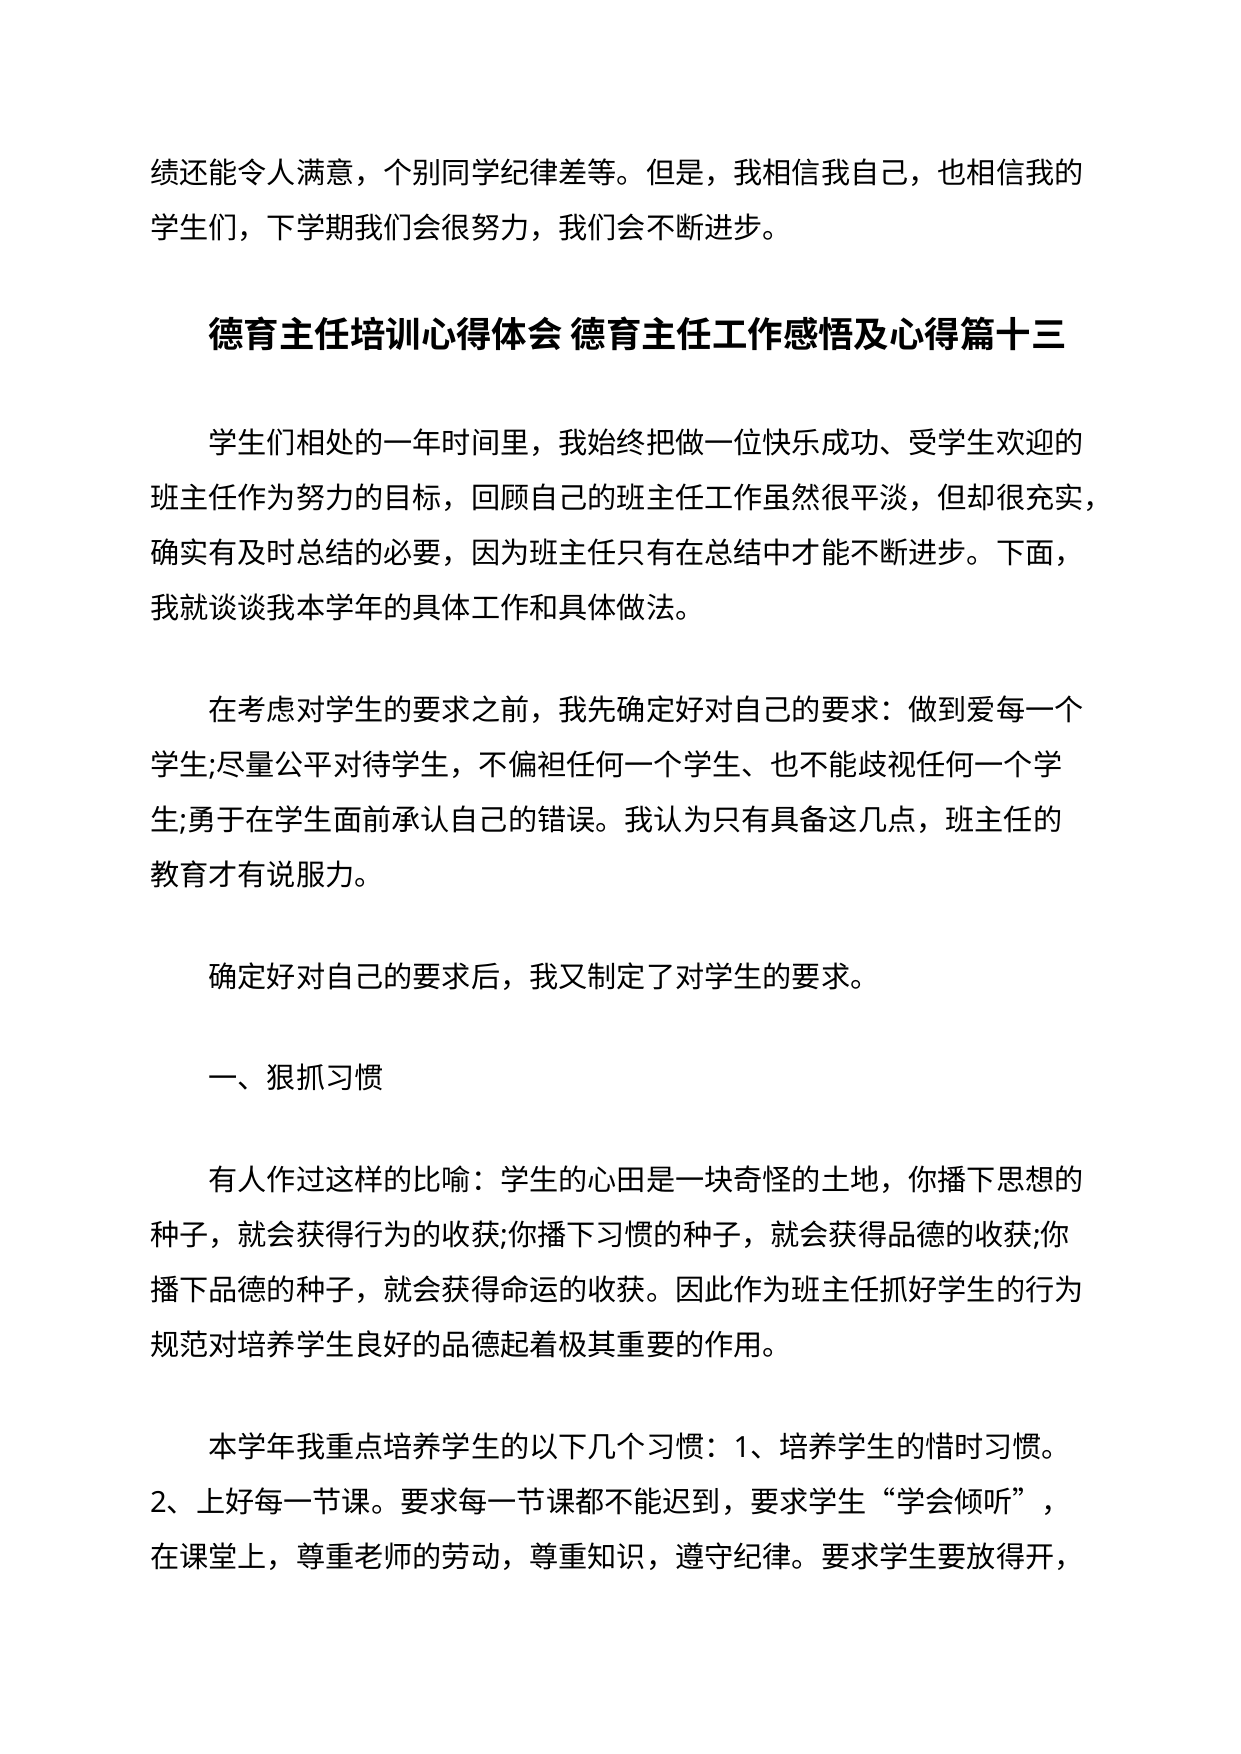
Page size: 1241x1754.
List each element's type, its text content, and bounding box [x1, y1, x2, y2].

text 一、狠抓习惯 [150, 1055, 1090, 1097]
text 确定好对自己的要求后，我又制定了对学生的要求。 [150, 953, 1090, 996]
text 德育主任培训心得体会 德育主任工作感悟及心得篇十三 [150, 307, 1090, 358]
text 在考虑对学生的要求之前，我先确定好对自己的要求：做到爱每一个学生;尽量公平对待学生，不偏袒任何一个学生、也不能歧视任何一个学生;勇于在学生面前承认自己的错误。我认为只有具备这几点，班主任的教育才有说服力。 [150, 687, 1090, 894]
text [150, 1423, 1090, 1576]
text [150, 150, 1090, 247]
text 学生们相处的一年时间里，我始终把做一位快乐成功、受学生欢迎的班主任作为努力的目标，回顾自己的班主任工作虽然很平淡，但却很充实，确实有及时总结的必要，因为班主任只有在总结中才能不断进步。下面，我就谈谈我本学年的具体工作和具体做法。 [150, 420, 1090, 627]
text 有人作过这样的比喻：学生的心田是一块奇怪的土地，你播下思想的种子，就会获得行为的收获;你播下习惯的种子，就会获得品德的收获;你播下品德的种子，就会获得命运的收获。因此作为班主任抓好学生的行为规范对培养学生良好的品德起着极其重要的作用。 [150, 1157, 1090, 1364]
